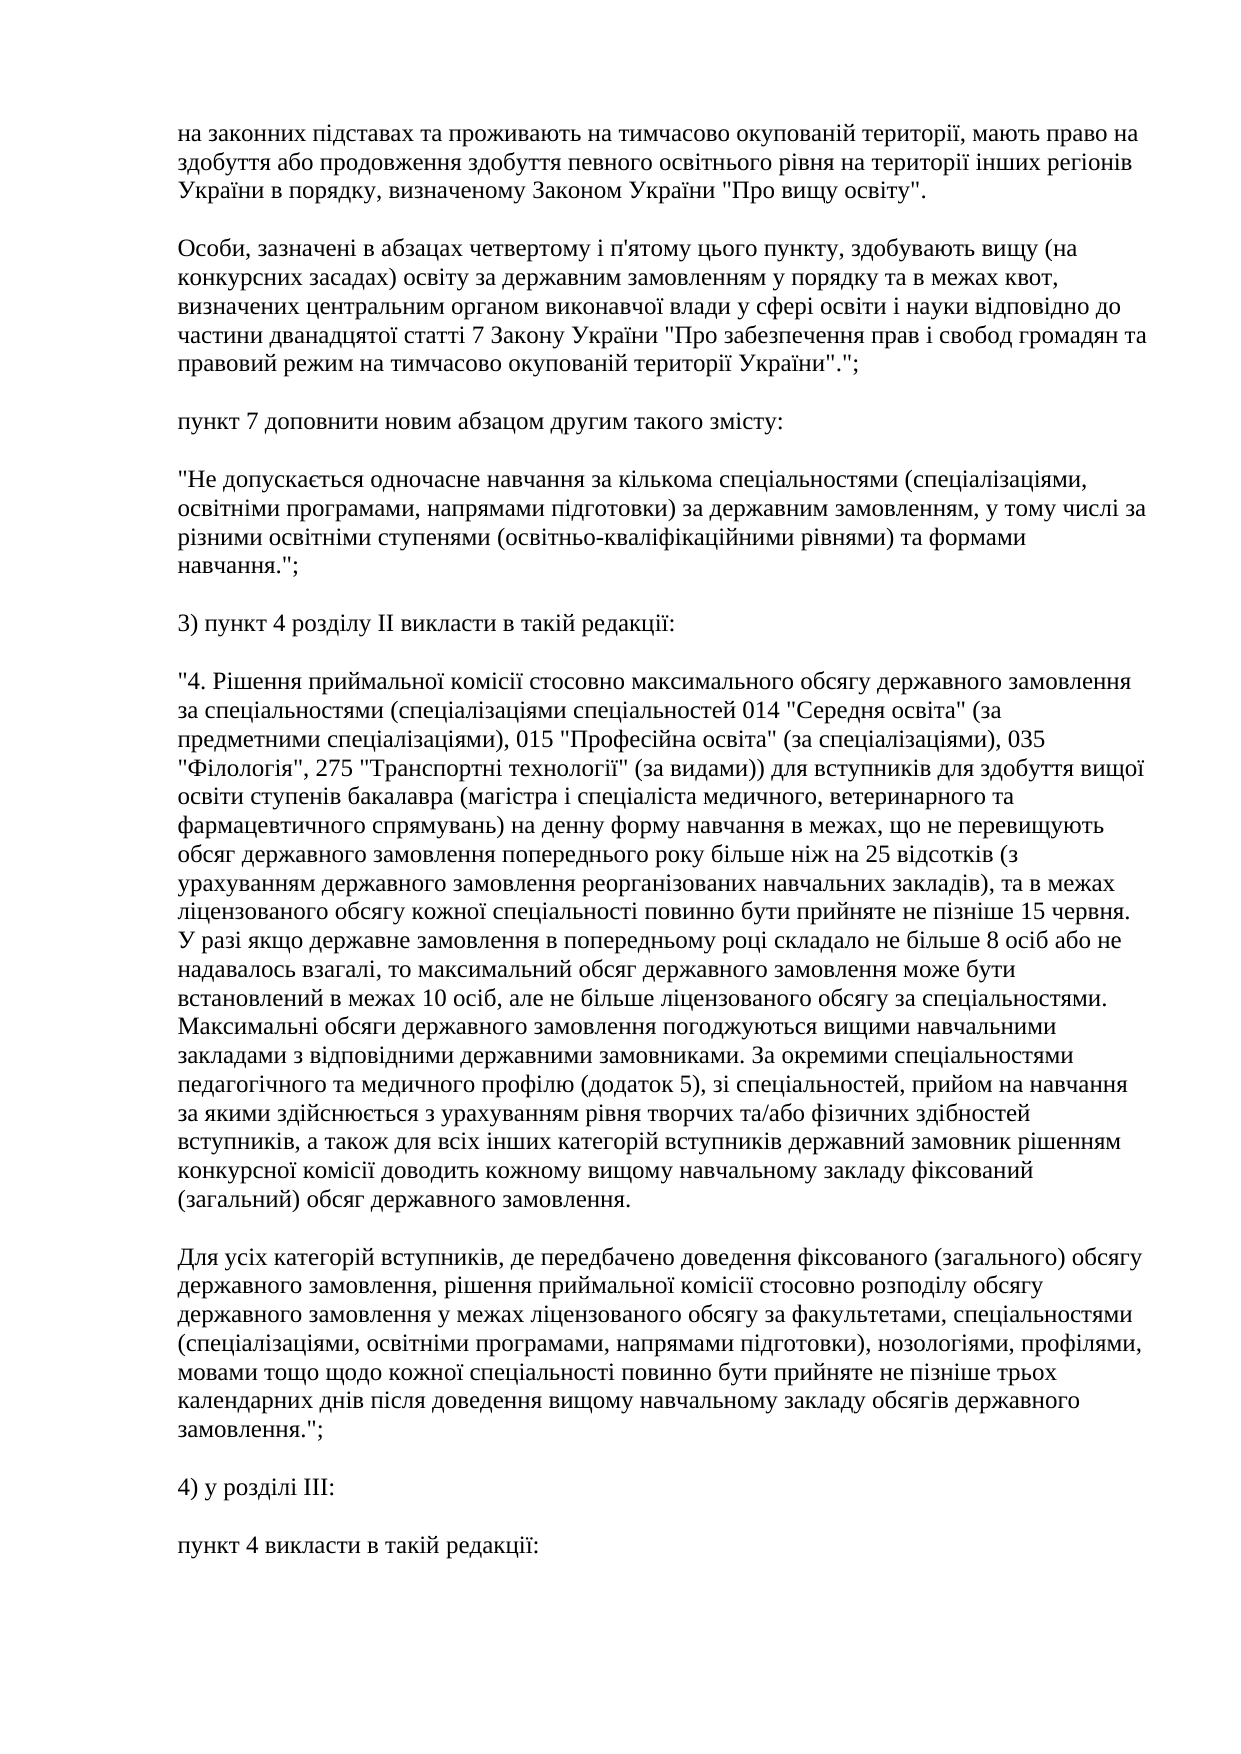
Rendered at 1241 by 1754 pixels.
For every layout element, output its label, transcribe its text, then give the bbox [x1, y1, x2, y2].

text 3) пункт 4 розділу II викласти в такій редакції: [177, 608, 1152, 637]
text "Не допускається одночасне навчання за кількома спеціальностями (спеціалізаціями, освітніми програмами, напрямами підготовки) за державним замовленням, у тому числі за різними освітніми ступенями (освітньо-кваліфікаційними рівнями) та формами навчання."; [177, 464, 1152, 579]
text 4) у розділі III: [177, 1472, 1152, 1501]
text Особи, зазначені в абзацах четвертому і п'ятому цього пункту, здобувають вищу (на конкурсних засадах) освіту за державним замовленням у порядку та в межах квот, визначених центральним органом виконавчої влади у сфері освіти і науки відповідно до частини дванадцятої статті 7 Закону України "Про забезпечення прав і свобод громадян та правовий режим на тимчасово окупованій території України"."; [177, 233, 1152, 377]
text Для усіх категорій вступників, де передбачено доведення фіксованого (загального) обсягу державного замовлення, рішення приймальної комісії стосовно розподілу обсягу державного замовлення у межах ліцензованого обсягу за факультетами, спеціальностями (спеціалізаціями, освітніми програмами, напрямами підготовки), нозологіями, профілями, мовами тощо щодо кожної спеціальності повинно бути прийняте не пізніше трьох календарних днів після доведення вищому навчальному закладу обсягів державного замовлення."; [177, 1242, 1152, 1443]
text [177, 118, 1152, 204]
text пункт 7 доповнити новим абзацом другим такого змісту: [177, 406, 1152, 435]
text "4. Рішення приймальної комісії стосовно максимального обсягу державного замовлення за спеціальностями (спеціалізаціями спеціальностей 014 "Середня освіта" (за предметними спеціалізаціями), 015 "Професійна освіта" (за спеціалізаціями), 035 "Філологія", 275 "Транспортні технології" (за видами)) для вступників для здобуття вищої освіти ступенів бакалавра (магістра і спеціаліста медичного, ветеринарного та фармацевтичного спрямувань) на денну форму навчання в межах, що не перевищують обсяг державного замовлення попереднього року більше ніж на 25 відсотків (з урахуванням державного замовлення реорганізованих навчальних закладів), та в межах ліцензованого обсягу кожної спеціальності повинно бути прийняте не пізніше 15 червня. У разі якщо державне замовлення в попередньому році складало не більше 8 осіб або не надавалось взагалі, то максимальний обсяг державного замовлення може бути встановлений в межах 10 осіб, але не більше ліцензованого обсягу за спеціальностями. Максимальні обсяги державного замовлення погоджуються вищими навчальними закладами з відповідними державними замовниками. За окремими спеціальностями педагогічного та медичного профілю (додаток 5), зі спеціальностей, прийом на навчання за якими здійснюється з урахуванням рівня творчих та/або фізичних здібностей вступників, а також для всіх інших категорій вступників державний замовник рішенням конкурсної комісії доводить кожному вищому навчальному закладу фіксований (загальний) обсяг державного замовлення. [177, 666, 1152, 1213]
text пункт 4 викласти в такій редакції: [177, 1530, 1152, 1559]
